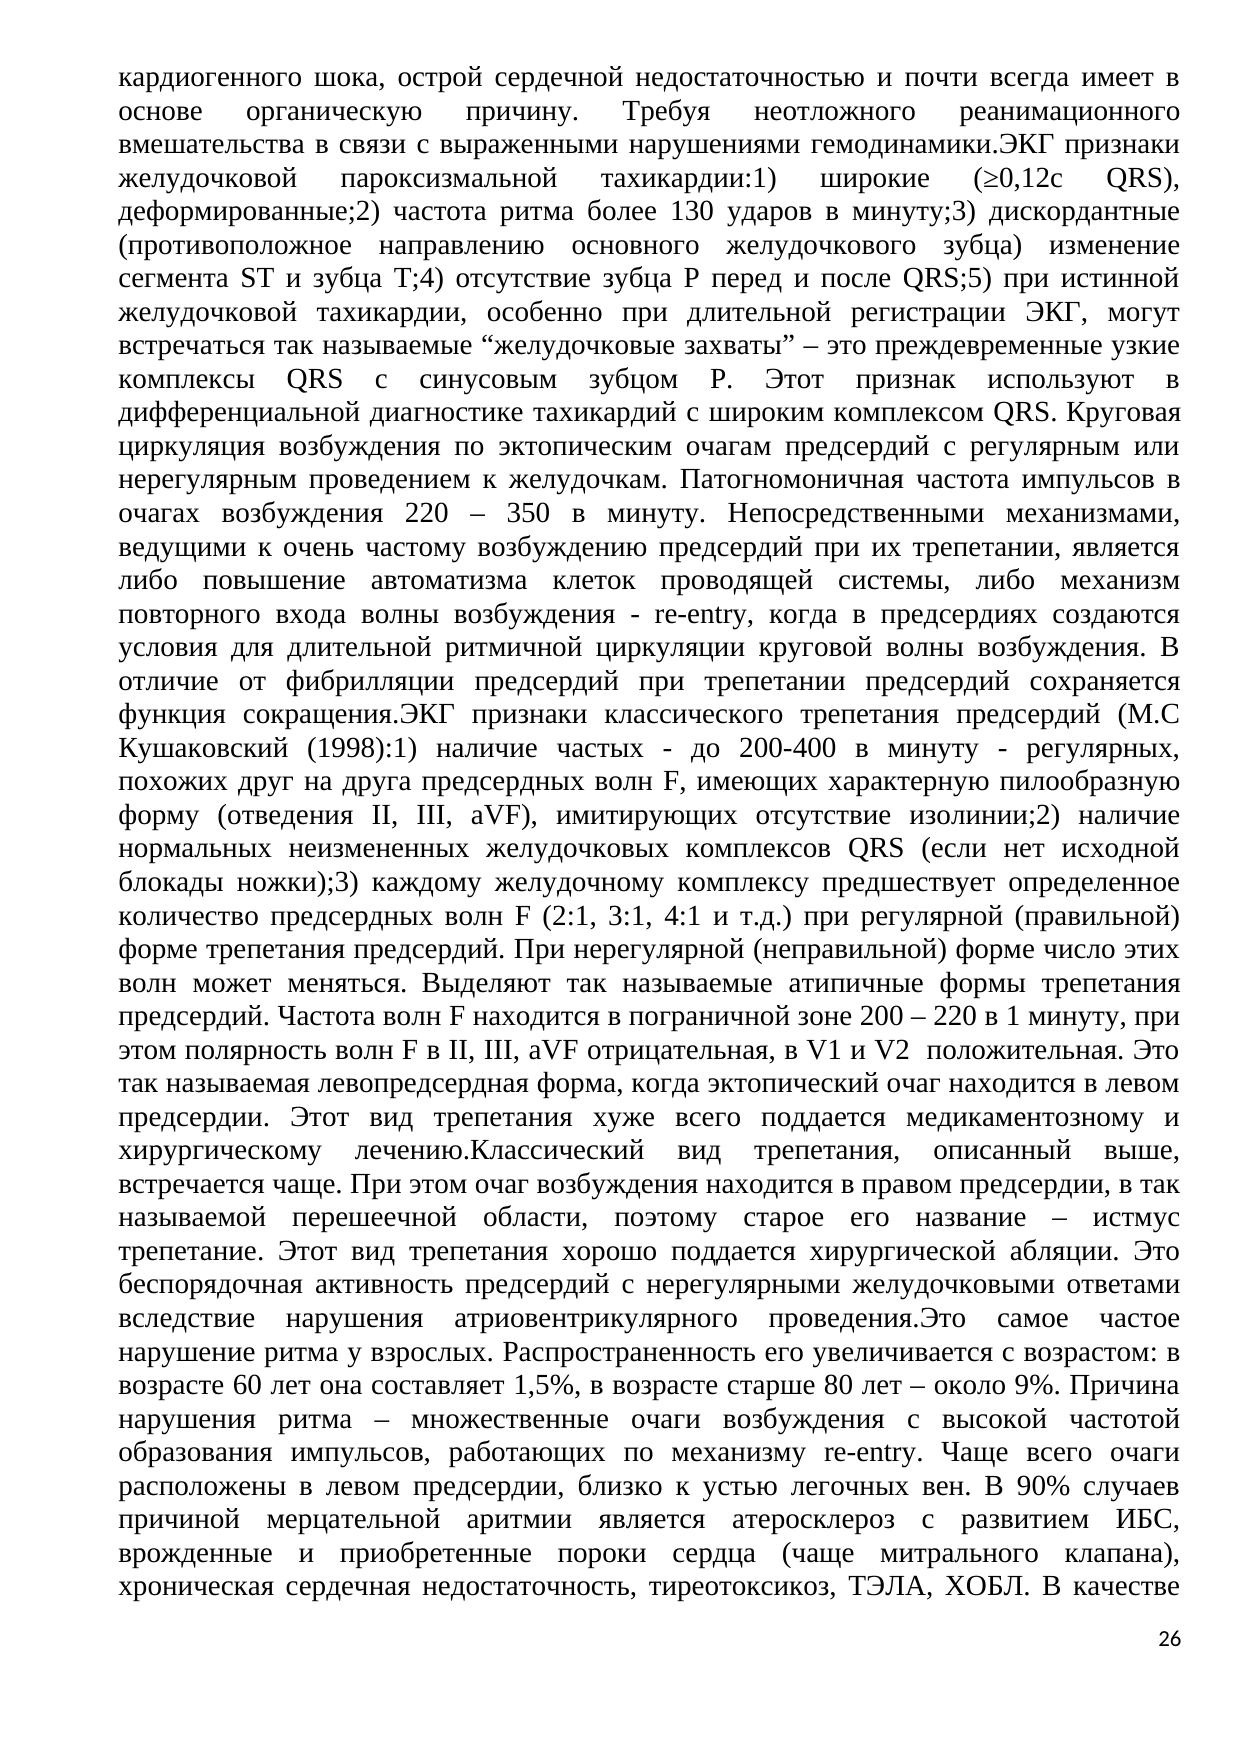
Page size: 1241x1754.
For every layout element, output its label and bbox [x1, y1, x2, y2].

text [118, 59, 1181, 1602]
